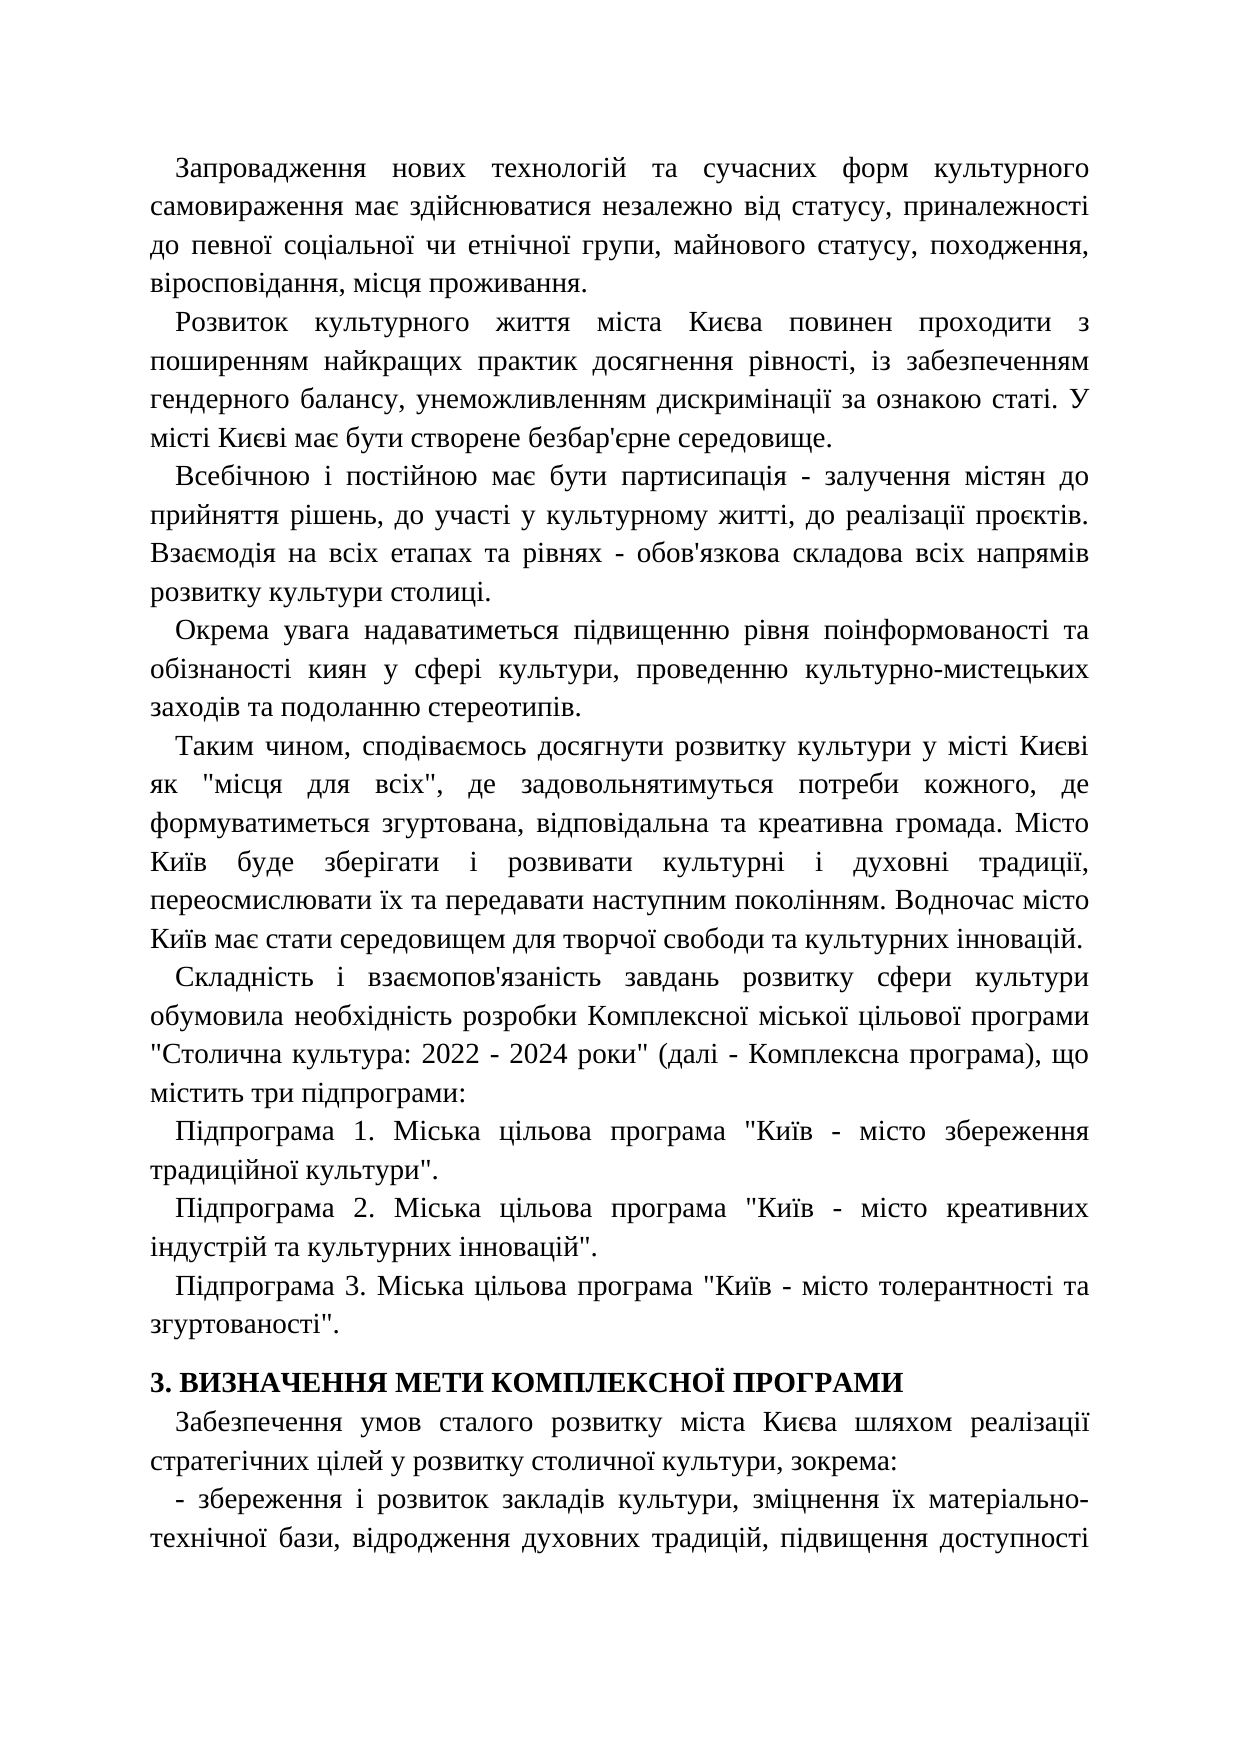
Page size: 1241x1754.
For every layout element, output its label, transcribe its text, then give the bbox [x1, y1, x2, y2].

text Запровадження нових технологій та сучасних форм культурного самовираження має здійснюватися незалежно від статусу, приналежності до певної соціальної чи етнічної групи, майнового статусу, походження, віросповідання, місця проживання. [150, 150, 1090, 299]
text Підпрограма 2. Міська цільова програма "Київ - місто креативних індустрій та культурних інновацій". [150, 1191, 1090, 1263]
text Складність і взаємопов'язаність завдань розвитку сфери культури обумовила необхідність розробки Комплексної міської цільової програми "Столична культура: 2022 - 2024 роки" (далі - Комплексна програма), що містить три підпрограми: [150, 959, 1090, 1108]
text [150, 1481, 1090, 1553]
text Окрема увага надаватиметься підвищенню рівня поінформованості та обізнаності киян у сфері культури, проведенню культурно-мистецьких заходів та подоланню стереотипів. [150, 612, 1090, 723]
text Підпрограма 3. Міська цільова програма "Київ - місто толерантності та згуртованості". [150, 1268, 1090, 1340]
text Розвиток культурного життя міста Києва повинен проходити з поширенням найкращих практик досягнення рівності, із забезпеченням гендерного балансу, унеможливленням дискримінації за ознакою статі. У місті Києві має бути створене безбар'єрне середовище. [150, 304, 1090, 453]
text Підпрограма 1. Міська цільова програма "Київ - місто збереження традиційної культури". [150, 1113, 1090, 1186]
subtitle 3. ВИЗНАЧЕННЯ МЕТИ КОМПЛЕКСНОЇ ПРОГРАМИ [150, 1366, 1090, 1399]
text Таким чином, сподіваємось досягнути розвитку культури у місті Києві як "місця для всіх", де задовольнятимуться потреби кожного, де формуватиметься згуртована, відповідальна та креативна громада. Місто Київ буде зберігати і розвивати культурні і духовні традиції, переосмислювати їх та передавати наступним поколінням. Водночас місто Київ має стати середовищем для творчої свободи та культурних інновацій. [150, 728, 1090, 954]
text Забезпечення умов сталого розвитку міста Києва шляхом реалізації стратегічних цілей у розвитку столичної культури, зокрема: [150, 1404, 1090, 1476]
text Всебічною і постійною має бути партисипація - залучення містян до прийняття рішень, до участі у культурному житті, до реалізації проєктів. Взаємодія на всіх етапах та рівнях - обов'язкова складова всіх напрямів розвитку культури столиці. [150, 458, 1090, 607]
